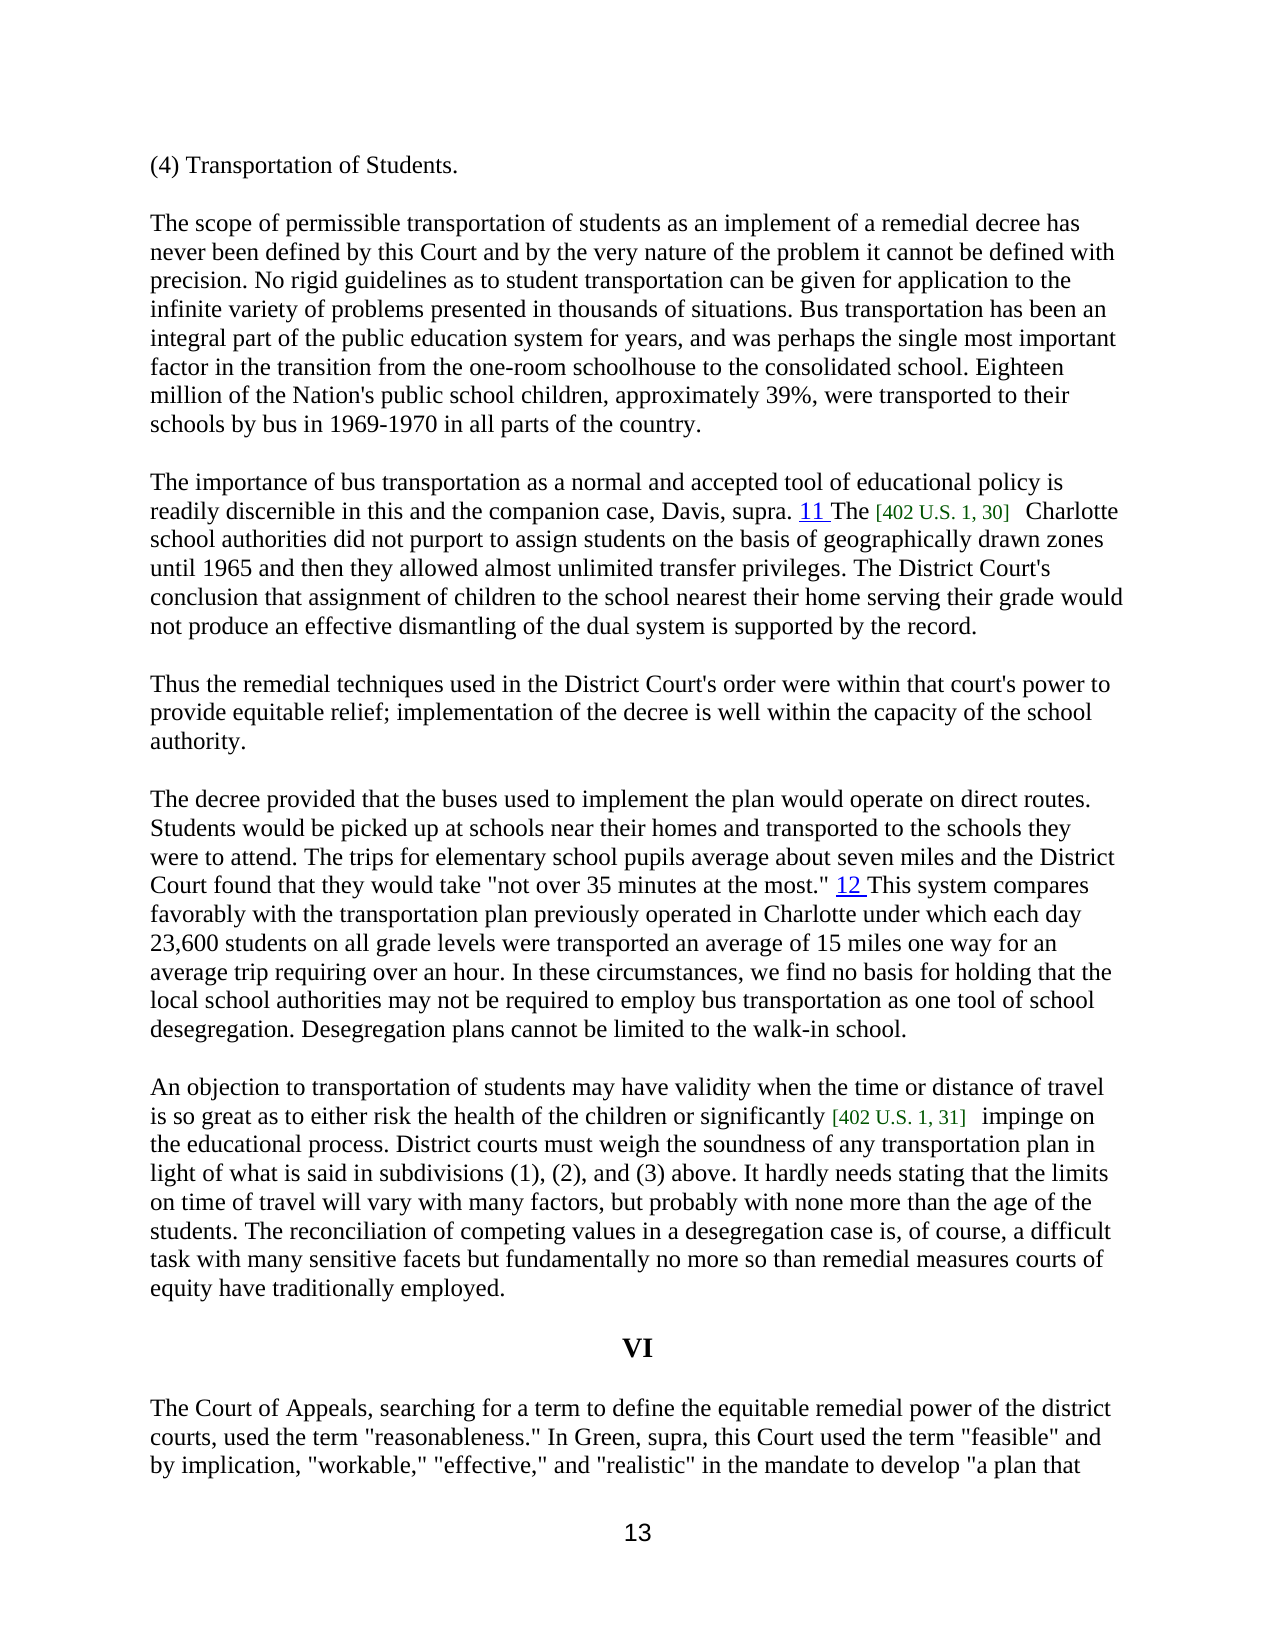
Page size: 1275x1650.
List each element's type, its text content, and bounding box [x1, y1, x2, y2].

text (4) Transportation of Students. [150, 150, 1125, 179]
text An objection to transportation of students may have validity when the time or distance of travel is so great as to either risk the health of the children or significantly [402 U.S. 1, 31] impinge on the educational process. District courts must weigh the soundness of any transportation plan in light of what is said in subdivisions (1), (2), and (3) above. It hardly needs stating that the limits on time of travel will vary with many factors, but probably with none more than the age of the students. The reconciliation of competing values in a desegregation case is, of course, a difficult task with many sensitive facets but fundamentally no more so than remedial measures courts of equity have traditionally employed. [150, 1072, 1125, 1302]
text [150, 1393, 1125, 1479]
text VI [150, 1331, 1125, 1364]
text The scope of permissible transportation of students as an implement of a remedial decree has never been defined by this Court and by the very nature of the problem it cannot be defined with precision. No rigid guidelines as to student transportation can be given for application to the infinite variety of problems presented in thousands of situations. Bus transportation has been an integral part of the public education system for years, and was perhaps the single most important factor in the transition from the one-room schoolhouse to the consolidated school. Eighteen million of the Nation's public school children, approximately 39%, were transported to their schools by bus in 1969-1970 in all parts of the country. [150, 208, 1125, 438]
text Thus the remedial techniques used in the District Court's order were within that court's power to provide equitable relief; implementation of the decree is well within the capacity of the school authority. [150, 669, 1125, 755]
text The importance of bus transportation as a normal and accepted tool of educational policy is readily discernible in this and the companion case, Davis, supra. 11 The [402 U.S. 1, 30] Charlotte school authorities did not purport to assign students on the basis of geographically drawn zones until 1965 and then they allowed almost unlimited transfer privileges. The District Court's conclusion that assignment of children to the school nearest their home serving their grade would not produce an effective dismantling of the dual system is supported by the record. [150, 467, 1125, 639]
text The decree provided that the buses used to implement the plan would operate on direct routes. Students would be picked up at schools near their homes and transported to the schools they were to attend. The trips for elementary school pupils average about seven miles and the District Court found that they would take "not over 35 minutes at the most." 12 This system compares favorably with the transportation plan previously operated in Charlotte under which each day 23,600 students on all grade levels were transported an average of 15 miles one way for an average trip requiring over an hour. In these circumstances, we find no basis for holding that the local school authorities may not be required to employ bus transportation as one tool of school desegregation. Desegregation plans cannot be limited to the walk-in school. [150, 784, 1125, 1043]
